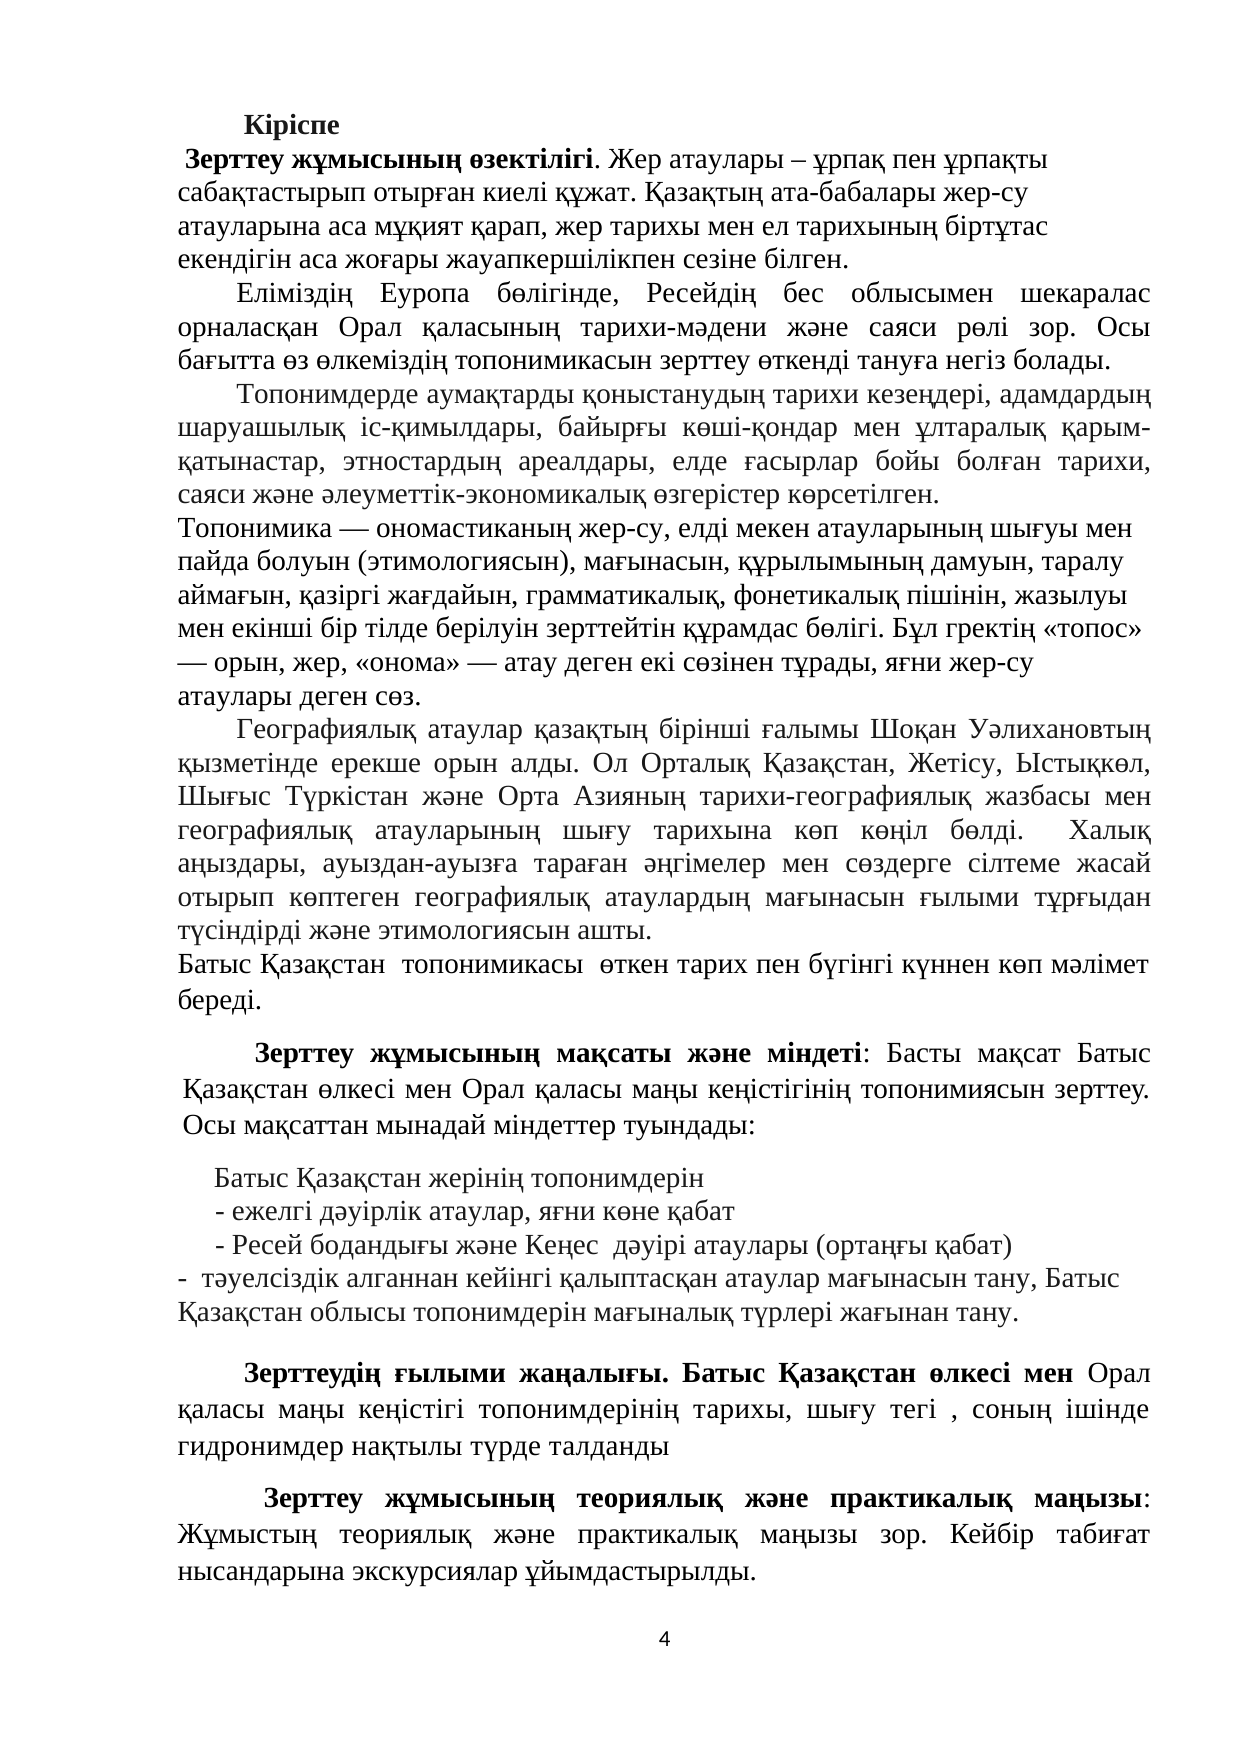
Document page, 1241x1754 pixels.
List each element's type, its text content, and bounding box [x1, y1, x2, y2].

text Еліміздің Еуропа бөлігінде, Ресейдің бес облысымен шекаралас орналасқан Орал қаласының тарихи-мәдени және саяси рөлі зор. Осы бағытта өз өлкеміздің топонимикасын зерттеу өткенді тануға негіз болады. [177, 275, 1152, 376]
text - тәуелсіздік алганнан кейінгі қалыптасқан атаулар мағынасын тану, Батыс Қазақстан облысы топонимдерін мағыналық түрлері жағынан тану. [177, 1261, 1152, 1328]
text Зерттеу жұмысының өзектілігі. Жер атаулары – ұрпақ пен ұрпақты сабақтастырып отырған киелі құжат. Қазақтың ата-бабалары жер-су атауларына аса мұқият қарап, жер тарихы мен ел тарихының біртұтас екендігін аса жоғары жауапкершілікпен сезіне білген. [177, 141, 1152, 275]
text Батыс Қазақстан жерінің топонимдерін [177, 1160, 1152, 1193]
text Топонимика — ономастиканың жер-су, елді мекен атауларының шығуы мен пайда болуын (этимологиясын), мағынасын, құрылымының дамуын, таралу аймағын, қазіргі жағдайын, грамматикалық, фонетикалық пішінін, жазылуы мен екінші бір тілде берілуін зерттейтін құрамдас бөлігі. Бұл гректің «топос» — орын, жер, «онома» — атау деген екі сөзінен тұрады, яғни жер-су атаулары деген сөз. [177, 510, 1152, 711]
text Зерттеудің ғылыми жаңалығы. Батыс Қазақстан өлкесі мен Орал қаласы маңы кеңістігі топонимдерінің тарихы, шығу тегі , соның ішінде гидронимдер нақтылы түрде талданды [177, 1355, 1151, 1461]
text Батыс Қазақстан топонимикасы өткен тарих пен бүгінгі күннен көп мәлімет береді. [177, 946, 1150, 1016]
text - Ресей бодандығы және Кеңес дәуірі атаулары (ортаңғы қабат) [215, 1227, 1152, 1261]
text Кіріспе [177, 107, 1152, 141]
text Зерттеу жұмысының мақсаты және міндеті: Басты мақсат Батыс Қазақстан өлкесі мен Орал қаласы маңы кеңістігінің топонимиясын зерттеу. Осы мақсаттан мынадай міндеттер туындады: [182, 1035, 1151, 1141]
text Зерттеу жұмысының теориялық және практикалық маңызы: Жұмыстың теориялық және практикалық маңызы зор. Кейбір табиғат нысандарына экскурсиялар ұйымдастырылды. [177, 1480, 1151, 1586]
text Географиялық атаулар қазақтың бірінші ғалымы Шоқан Уәлихановтың қызметінде ерекше орын алды. Ол Орталық Қазақстан, Жетісу, Ыстықкөл, Шығыс Түркістан және Орта Азияның тарихи-географиялық жазбасы мен географиялық атауларының шығу тарихына көп көңіл бөлді. Халық аңыздары, ауыздан-ауызға тараған әңгімелер мен сөздерге сілтеме жасай отырып көптеген географиялық атаулардың мағынасын ғылыми тұрғыдан түсіндірді және этимологиясын ашты. [177, 711, 1152, 946]
text Топонимдерде аумақтарды қоныстанудың тарихи кезеңдері, адамдардың шаруашылық іс-қимылдары, байырғы көші-қондар мен ұлтаралық қарым-қатынастар, этностардың ареалдары, елде ғасырлар бойы болған тарихи, саяси және әлеуметтік-экономикалық өзгерістер көрсетілген. [177, 376, 1152, 510]
text - ежелгі дәуірлік атаулар, яғни көне қабат [215, 1193, 1152, 1227]
